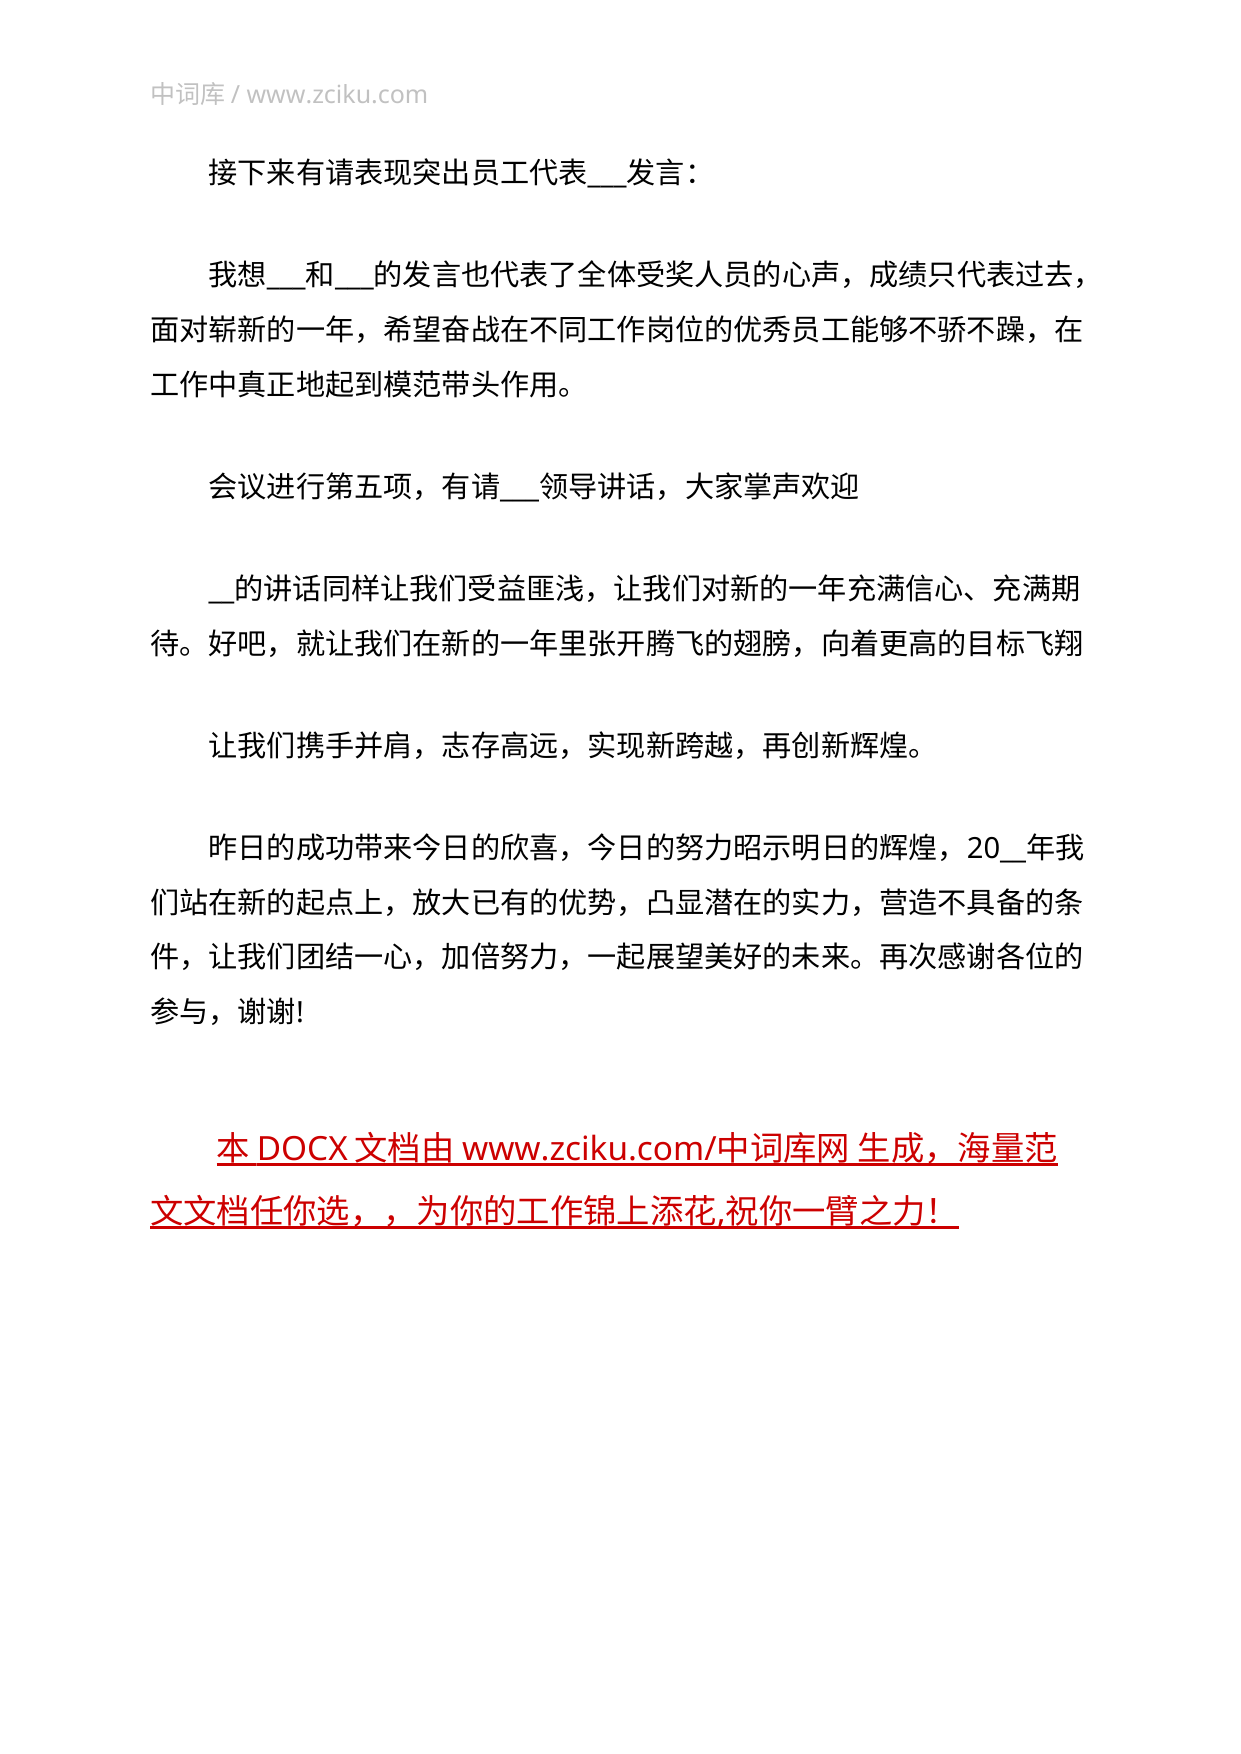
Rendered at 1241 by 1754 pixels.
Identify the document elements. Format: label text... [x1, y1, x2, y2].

text 接下来有请表现突出员工代表___发言： [150, 150, 1090, 192]
text 让我们携手并肩，志存高远，实现新跨越，再创新辉煌。 [150, 722, 1090, 765]
text 我想___和___的发言也代表了全体受奖人员的心声，成绩只代表过去，面对崭新的一年，希望奋战在不同工作岗位的优秀员工能够不骄不躁，在工作中真正地起到模范带头作用。 [150, 252, 1090, 404]
text 本DOCX文档由 www.zciku.com/中词库网 生成，海量范文文档任你选，，为你的工作锦上添花,祝你一臂之力！ [150, 1122, 1090, 1233]
text 昨日的成功带来今日的欣喜，今日的努力昭示明日的辉煌，20__年我们站在新的起点上，放大已有的优势，凸显潜在的实力，营造不具备的条件，让我们团结一心，加倍努力，一起展望美好的未来。再次感谢各位的参与，谢谢! [150, 824, 1090, 1031]
text __的讲话同样让我们受益匪浅，让我们对新的一年充满信心、充满期待。好吧，就让我们在新的一年里张开腾飞的翅膀，向着更高的目标飞翔 [150, 566, 1090, 663]
text 会议进行第五项，有请___领导讲话，大家掌声欢迎 [150, 464, 1090, 506]
